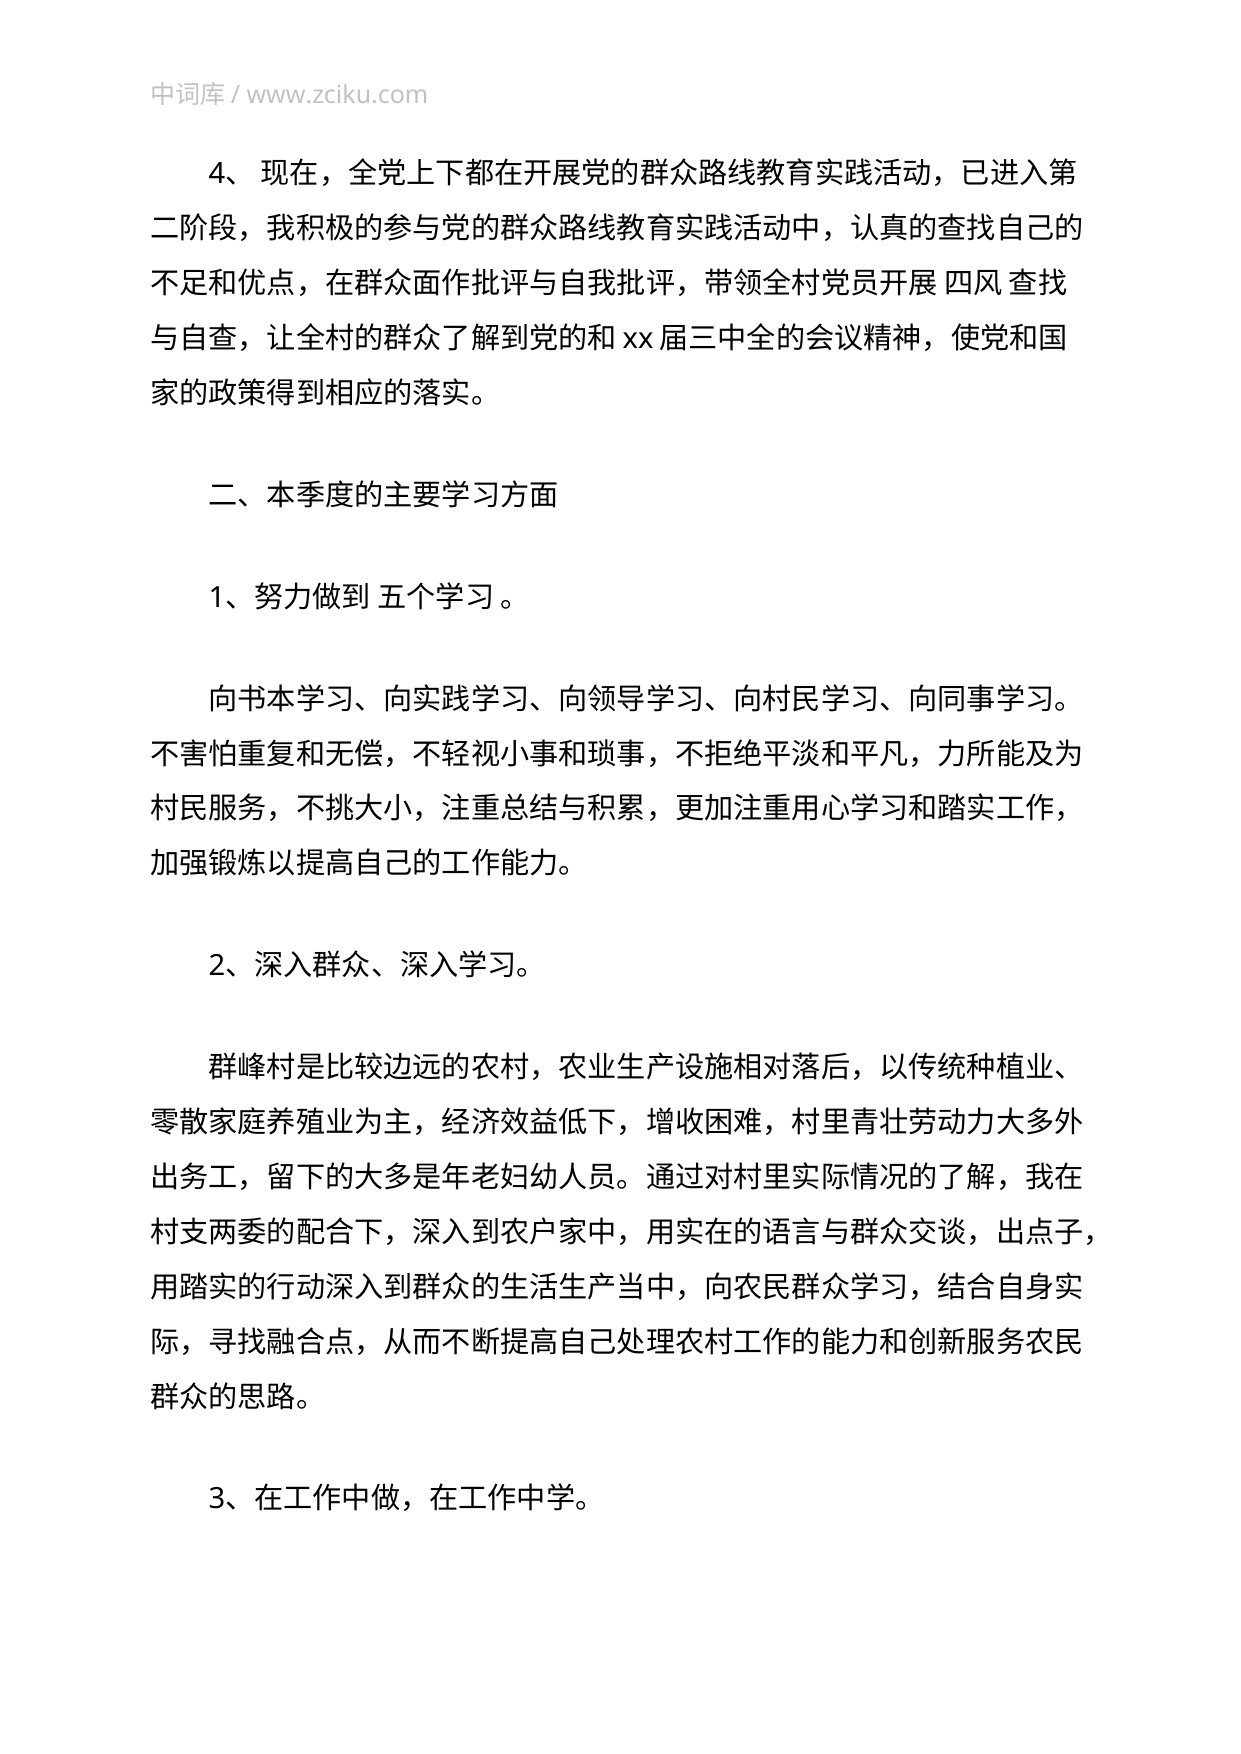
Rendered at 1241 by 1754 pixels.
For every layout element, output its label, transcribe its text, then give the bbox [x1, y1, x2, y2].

text 1、努力做到 五个学习 。 [150, 573, 1090, 616]
text 向书本学习、向实践学习、向领导学习、向村民学习、向同事学习。不害怕重复和无偿，不轻视小事和琐事，不拒绝平淡和平凡，力所能及为村民服务，不挑大小，注重总结与积累，更加注重用心学习和踏实工作，加强锻炼以提高自己的工作能力。 [150, 675, 1090, 882]
text 群峰村是比较边远的农村，农业生产设施相对落后，以传统种植业、零散家庭养殖业为主，经济效益低下，增收困难，村里青壮劳动力大多外出务工，留下的大多是年老妇幼人员。通过对村里实际情况的了解，我在村支两委的配合下，深入到农户家中，用实在的语言与群众交谈，出点子，用踏实的行动深入到群众的生活生产当中，向农民群众学习，结合自身实际，寻找融合点，从而不断提高自己处理农村工作的能力和创新服务农民群众的思路。 [150, 1044, 1090, 1415]
text 二、本季度的主要学习方面 [150, 472, 1090, 514]
text 4、 现在，全党上下都在开展党的群众路线教育实践活动，已进入第二阶段，我积极的参与党的群众路线教育实践活动中，认真的查找自己的不足和优点，在群众面作批评与自我批评，带领全村党员开展 四风 查找与自查，让全村的群众了解到党的和xx届三中全的会议精神，使党和国家的政策得到相应的落实。 [150, 150, 1090, 412]
text 3、在工作中做，在工作中学。 [150, 1475, 1090, 1517]
text 2、深入群众、深入学习。 [150, 942, 1090, 984]
